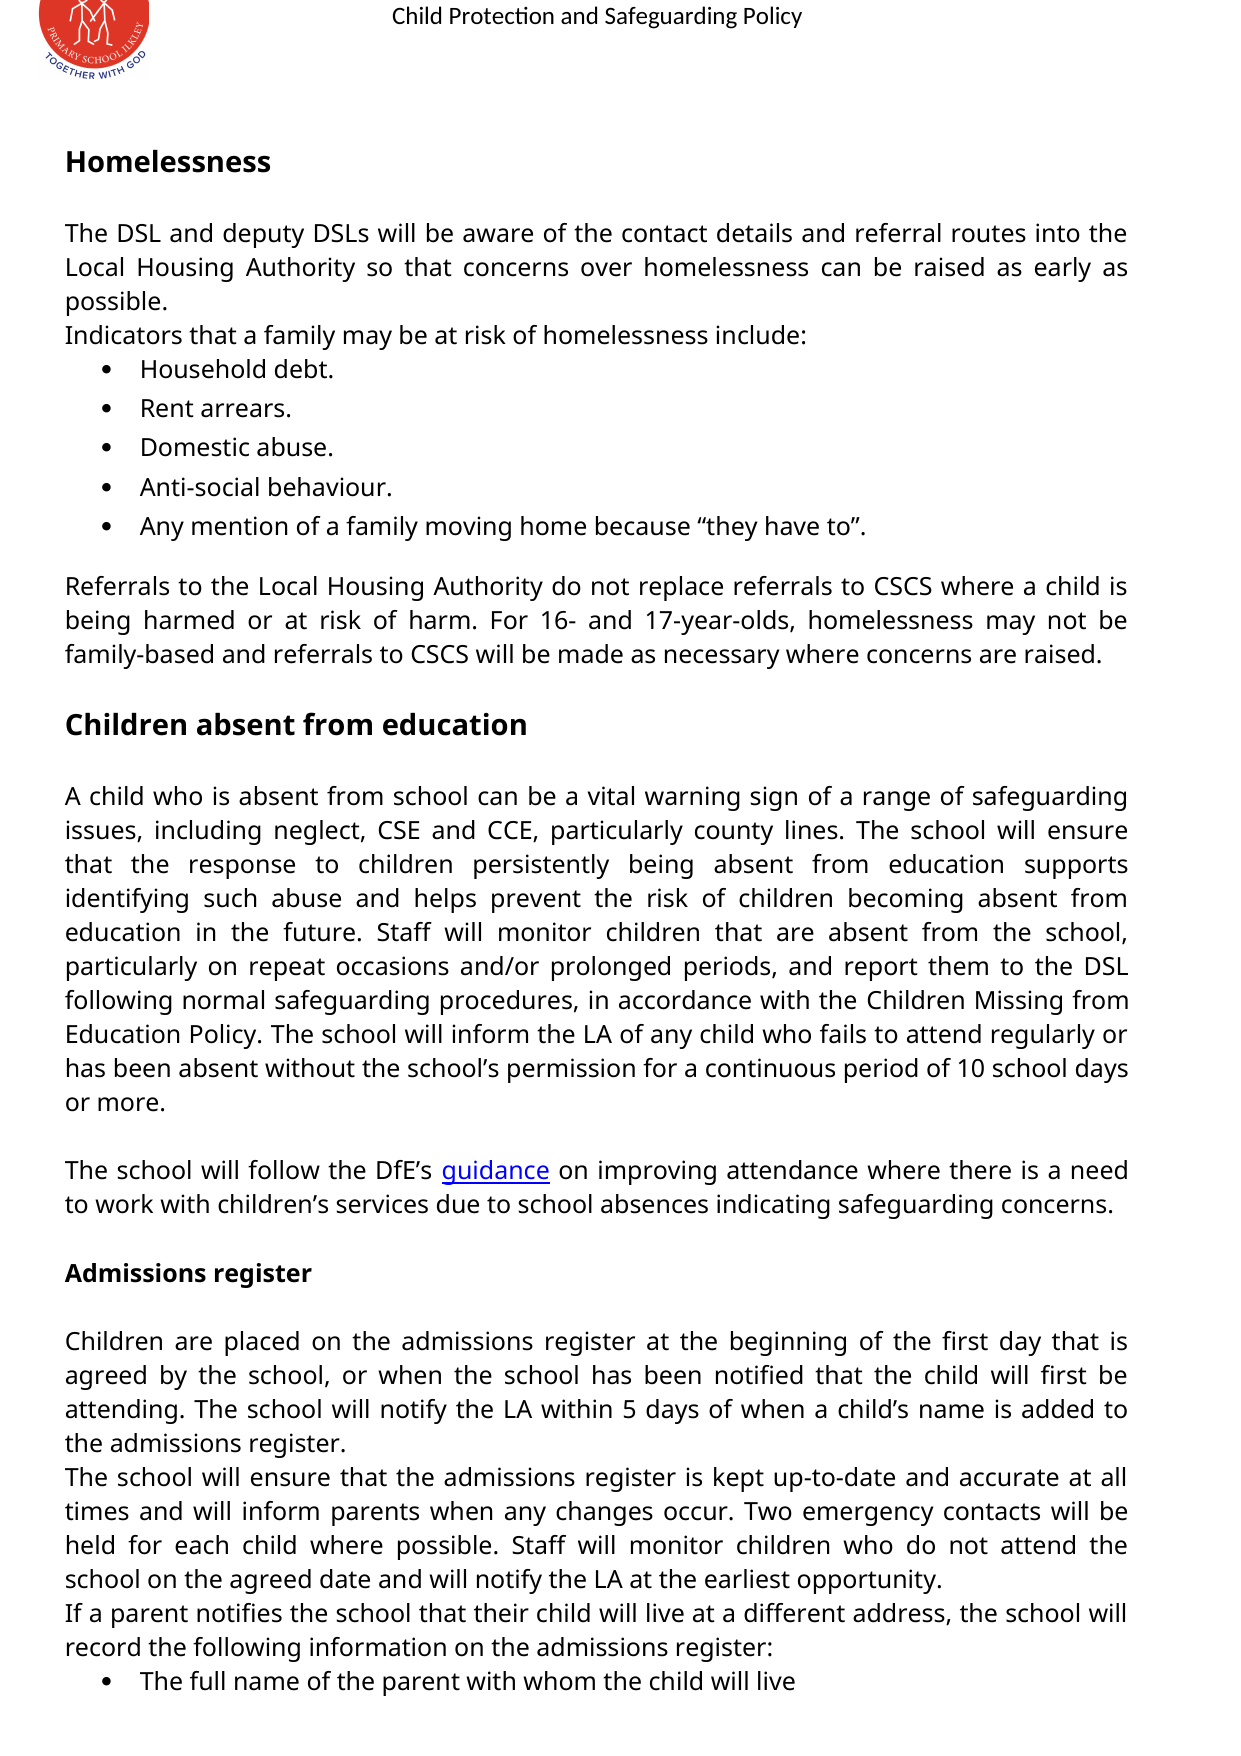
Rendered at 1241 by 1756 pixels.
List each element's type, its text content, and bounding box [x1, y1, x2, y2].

text Indicators that a family may be at risk of homelessness include: [64, 318, 1130, 352]
text The DSL and deputy DSLs will be aware of the contact details and referral routes into the Local Housing Authority so that concerns over homelessness can be raised as early as possible. [64, 215, 1130, 318]
list Rent arrears. [102, 391, 1130, 425]
text If a parent notifies the school that their child will live at a different address, the school will record the following information on the admissions register: [64, 1596, 1130, 1664]
list Any mention of a family moving home because “they have to”. [102, 508, 1130, 542]
text A child who is absent from school can be a vital warning sign of a range of safeguarding issues, including neglect, CSE and CCE, particularly county lines. The school will ensure that the response to children persistently being absent from education supports identifying such abuse and helps prevent the risk of children becoming absent from education in the future. Staff will monitor children that are absent from the school, particularly on repeat occasions and/or prolonged periods, and report them to the DSL following normal safeguarding procedures, in accordance with the Children Missing from Education Policy. The school will inform the LA of any child who fails to attend regularly or has been absent without the school’s permission for a continuous period of 10 school days or more. [64, 778, 1130, 1119]
picture [37, 0, 149, 79]
list Domestic abuse. [102, 430, 1130, 464]
list Anti-social behaviour. [102, 469, 1130, 503]
text Children are placed on the admissions register at the beginning of the first day that is agreed by the school, or when the school has been notified that the child will first be attending. The school will notify the LA within 5 days of when a child’s name is added to the admissions register. [64, 1323, 1130, 1459]
text The school will ensure that the admissions register is kept up-to-date and accurate at all times and will inform parents when any changes occur. Two emergency contacts will be held for each child where possible. Staff will monitor children who do not attend the school on the agreed date and will notify the LA at the earliest opportunity. [64, 1459, 1130, 1596]
list Household debt. [102, 352, 1130, 386]
list The full name of the parent with whom the child will live [102, 1664, 1130, 1698]
text The school will follow the DfE’s guidance on improving attendance where there is a need to work with children’s services due to school absences indicating safeguarding concerns. [64, 1153, 1130, 1221]
text Referrals to the Local Housing Authority do not replace referrals to CSCS where a child is being harmed or at risk of harm. For 16- and 17-year-olds, homelessness may not be family-based and referrals to CSCS will be made as necessary where concerns are raised. [64, 568, 1130, 671]
text Homelessness [64, 142, 1130, 181]
text Children absent from education [64, 704, 1130, 744]
text Admissions register [64, 1255, 1130, 1289]
